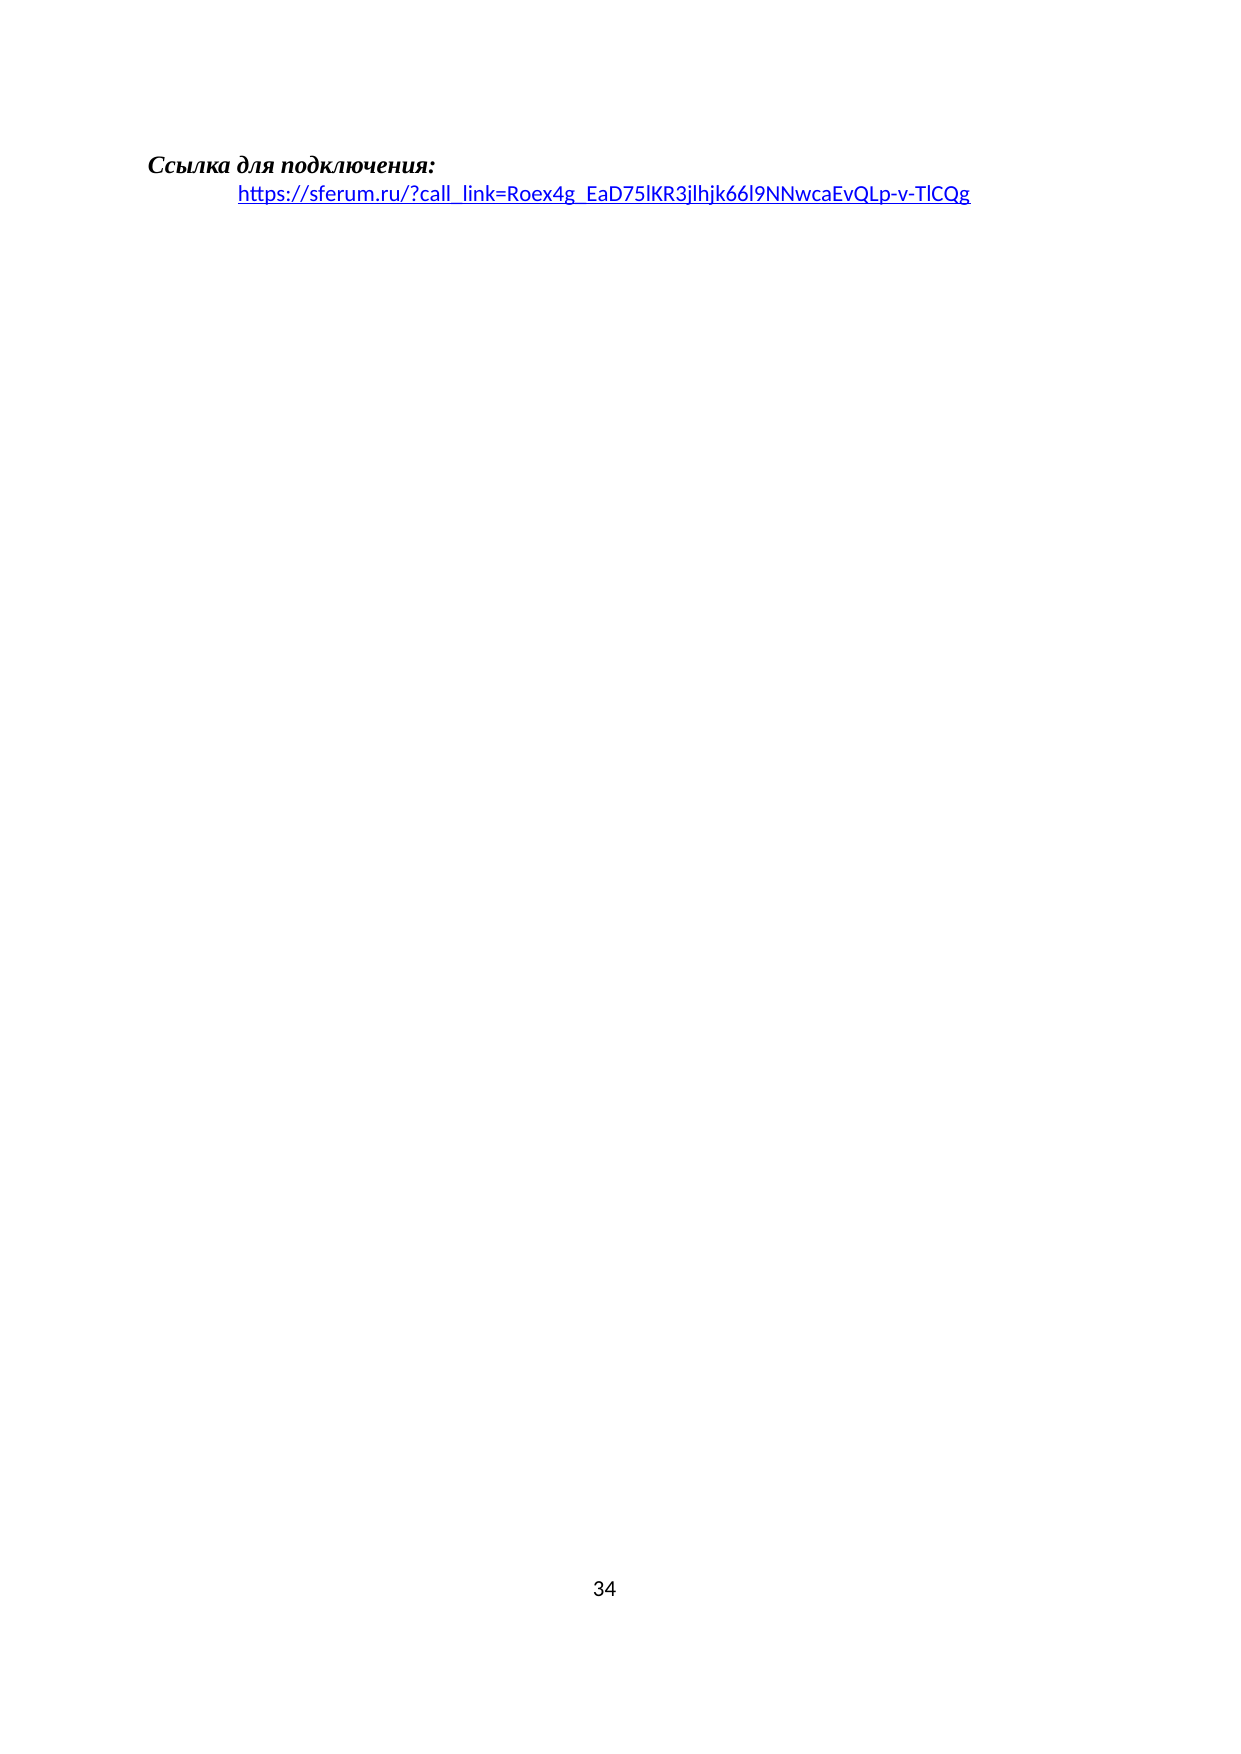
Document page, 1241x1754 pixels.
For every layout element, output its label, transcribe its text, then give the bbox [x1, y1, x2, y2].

text https://sferum.ru/?call_link=Roex4g_EaD75lKR3jlhjk66l9NNwcaEvQLp-v-TlCQg [118, 179, 1090, 207]
text Ссылка для подключения: [118, 150, 1090, 179]
